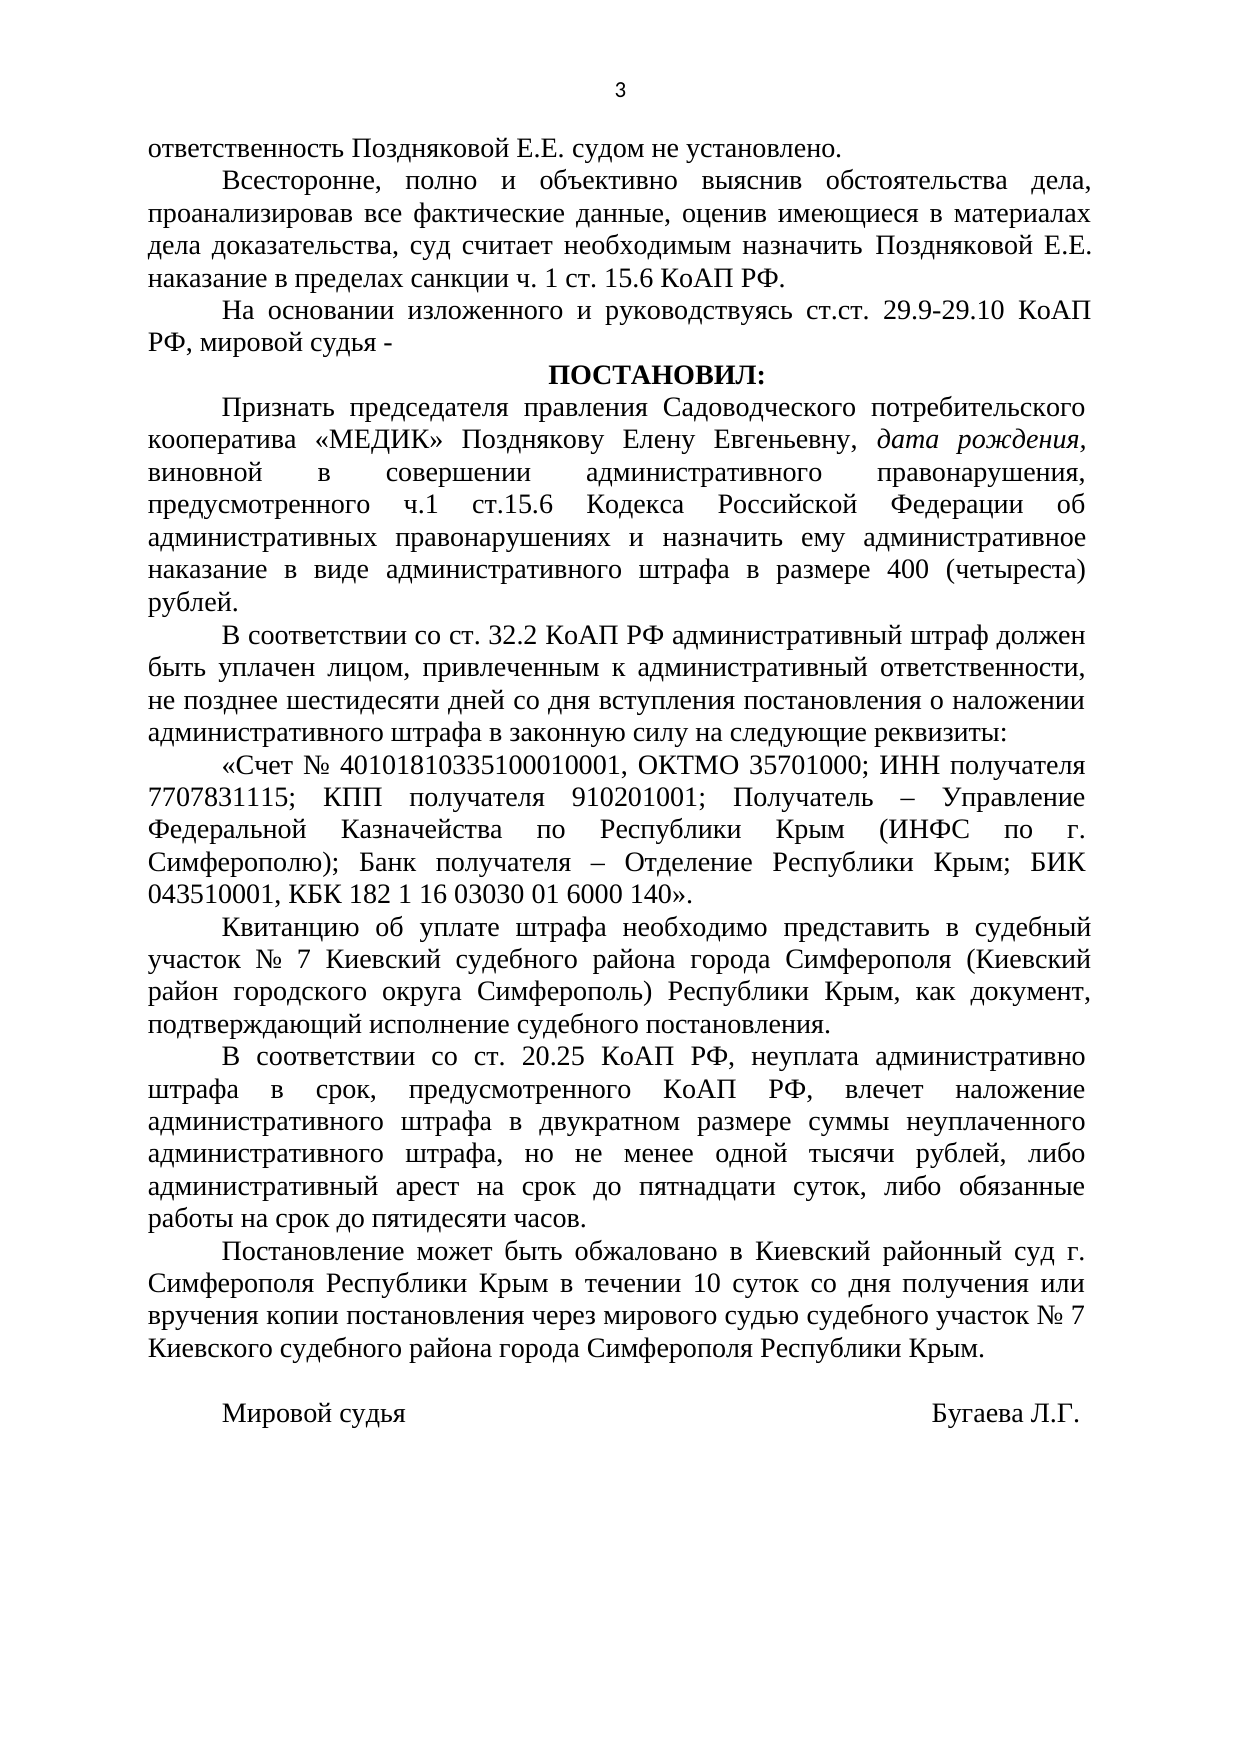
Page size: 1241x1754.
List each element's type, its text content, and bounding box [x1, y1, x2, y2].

text «Счет № 40101810335100010001, ОКТМО 35701000; ИНН получателя 7707831115; КПП получателя 910201001; Получатель – Управление Федеральной Казначейства по Республики Крым (ИНФС по г. Симферополю); Банк получателя – Отделение Республики Крым; БИК 043510001, КБК 182 1 16 03030 01 6000 140». [148, 748, 1087, 910]
text Постановление может быть обжаловано в Киевский районный суд г. Симферополя Республики Крым в течении 10 суток со дня получения или вручения копии постановления через мирового судью судебного участок № 7 Киевского судебного района города Симферополя Республики Крым. [148, 1234, 1087, 1363]
text Квитанцию об уплате штрафа необходимо представить в судебный участок № 7 Киевский судебного района города Симферополя (Киевский район городского округа Симферополь) Республики Крым, как документ, подтверждающий исполнение судебного постановления. [148, 910, 1092, 1039]
text На основании изложенного и руководствуясь ст.ст. 29.9-29.10 КоАП РФ, мировой судья - [148, 293, 1092, 358]
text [148, 131, 1092, 163]
text Признать председателя правления Садоводческого потребительского кооператива «МЕДИК» Позднякову Елену Евгеньевну, дата рождения, виновной в совершении административного правонарушения, предусмотренного ч.1 ст.15.6 Кодекса Российской Федерации об административных правонарушениях и назначить ему административное наказание в виде административного штрафа в размере 400 (четыреста) рублей. [148, 390, 1087, 618]
text В соответствии со ст. 32.2 КоАП РФ административный штраф должен быть уплачен лицом, привлеченным к административный ответственности, не позднее шестидесяти дней со дня вступления постановления о наложении административного штрафа в законную силу на следующие реквизиты: [148, 618, 1087, 748]
text В соответствии со ст. 20.25 КоАП РФ, неуплата административно штрафа в срок, предусмотренного КоАП РФ, влечет наложение административного штрафа в двукратном размере суммы неуплаченного административного штрафа, но не менее одной тысячи рублей, либо административный арест на срок до пятнадцати суток, либо обязанные работы на срок до пятидесяти часов. [148, 1039, 1087, 1234]
text Мировой судья Бугаева Л.Г. [148, 1396, 1092, 1428]
text ПОСТАНОВИЛ: [148, 358, 1092, 390]
text Всесторонне, полно и объективно выяснив обстоятельства дела, проанализировав все фактические данные, оценив имеющиеся в материалах дела доказательства, суд считает необходимым назначить Поздняковой Е.Е. наказание в пределах санкции ч. 1 ст. 15.6 КоАП РФ. [148, 163, 1092, 293]
